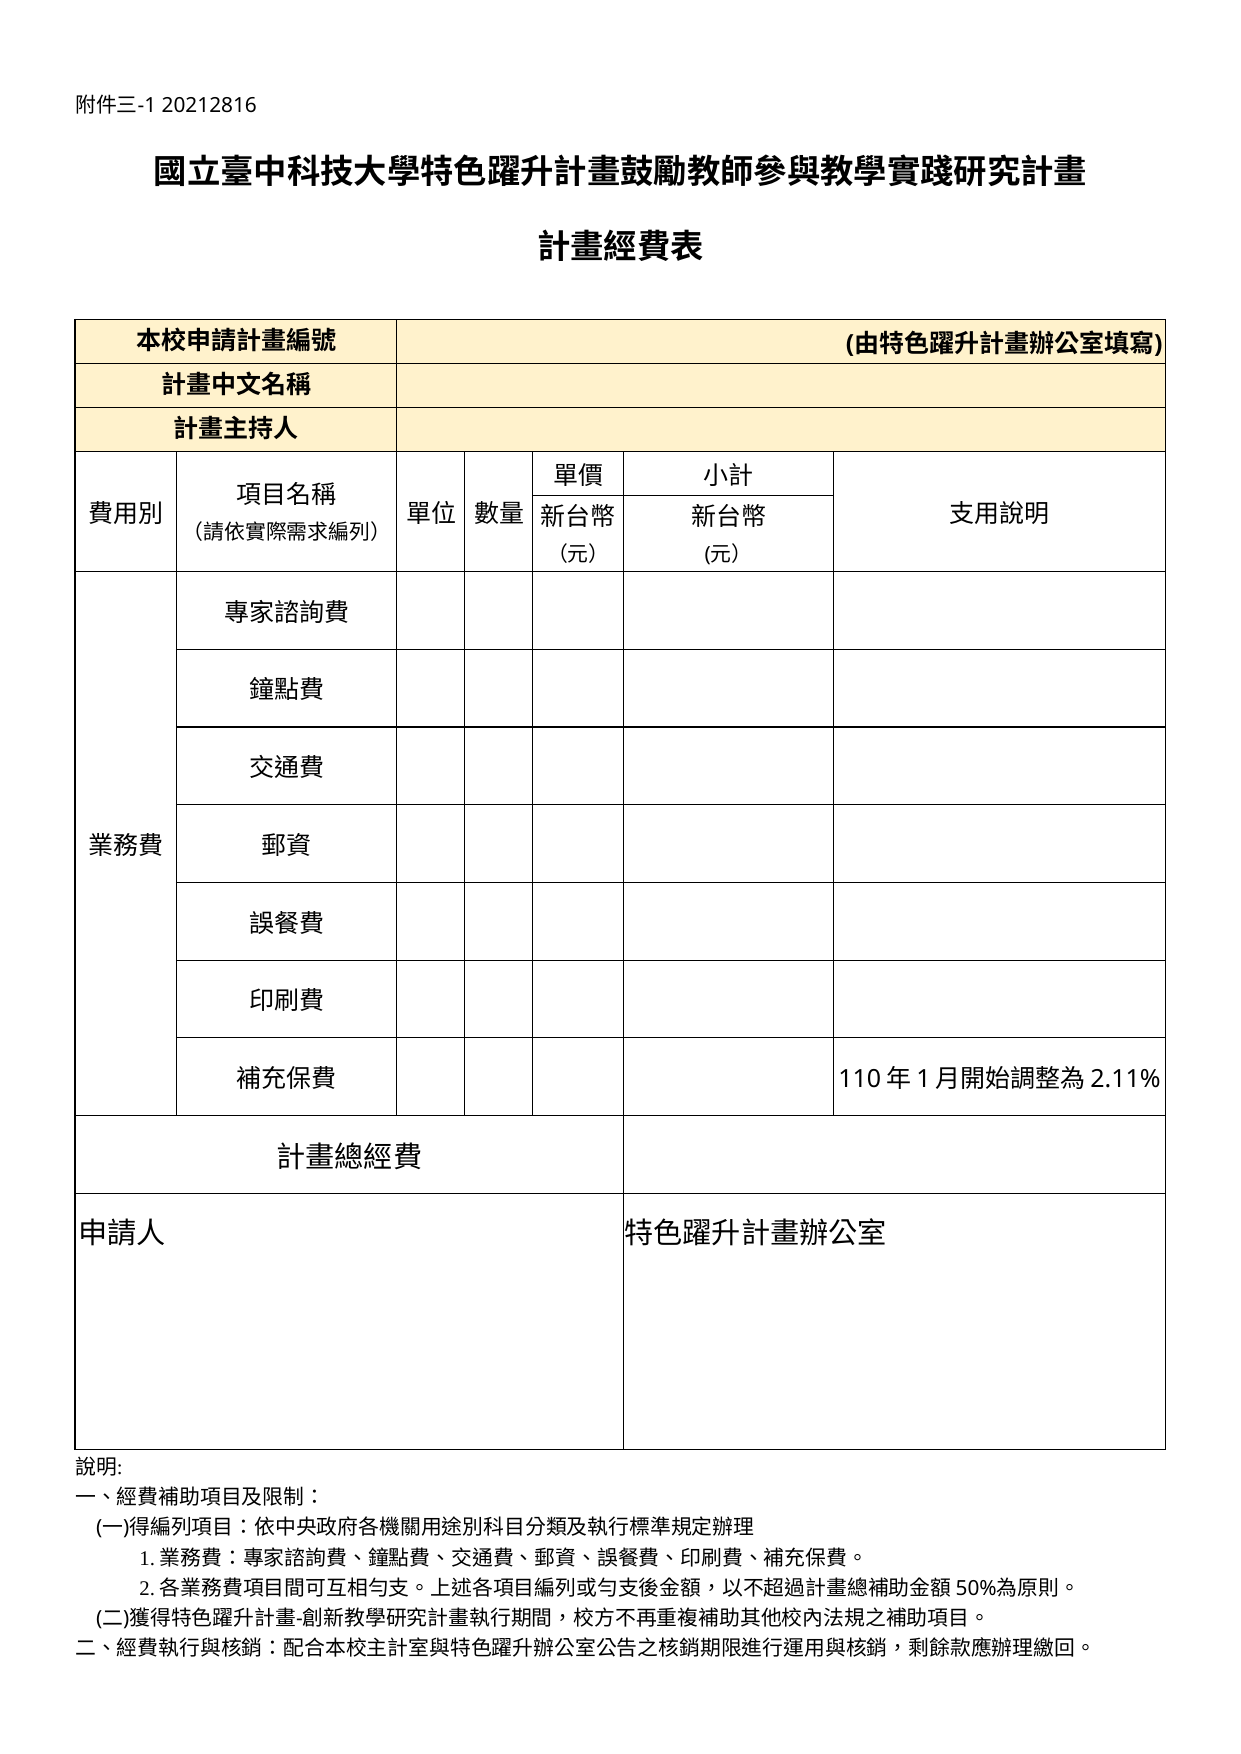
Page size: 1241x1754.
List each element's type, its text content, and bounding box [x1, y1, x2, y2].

table_cell 小計 [624, 452, 833, 495]
table_cell [397, 1038, 464, 1115]
table_cell [465, 650, 532, 726]
table_cell 交通費 [177, 728, 396, 804]
table_cell [397, 805, 464, 882]
text (一)得編列項目：依中央政府各機關用途別科目分類及執行標準規定辦理 [75, 1510, 1165, 1541]
table_cell 新台幣 (元） [624, 496, 833, 571]
table_cell 印刷費 [177, 961, 396, 1037]
table_cell [465, 961, 532, 1037]
list 各業務費項目間可互相勻支。上述各項目編列或勻支後金額，以不超過計畫總補助金額50%為原則。 [139, 1571, 1165, 1601]
table_cell 數量 [465, 452, 532, 571]
text 計畫經費表 [75, 206, 1165, 281]
table_cell [624, 805, 833, 882]
text (二)獲得特色躍升計畫-創新教學研究計畫執行期間，校方不再重複補助其他校內法規之補助項目。 [75, 1601, 1165, 1632]
table_cell 費用別 [76, 452, 176, 571]
table_cell [834, 883, 1165, 959]
table_cell 計畫主持人 [76, 408, 396, 451]
table_header 本校申請計畫編號 [76, 320, 396, 363]
table_cell [397, 728, 464, 804]
table_cell [834, 805, 1165, 882]
text 國立臺中科技大學特色躍升計畫鼓勵教師參與教學實踐研究計畫 [75, 131, 1165, 206]
table_cell [624, 572, 833, 649]
table_cell [624, 1038, 833, 1115]
table_cell [533, 805, 623, 882]
table_cell [533, 572, 623, 649]
table_cell [834, 650, 1165, 726]
table_cell [624, 650, 833, 726]
table_cell [533, 1038, 623, 1115]
table_cell [533, 883, 623, 959]
text 二、經費執行與核銷：配合本校主計室與特色躍升辦公室公告之核銷期限進行運用與核銷，剩餘款應辦理繳回。 [75, 1632, 1165, 1662]
table_cell [465, 883, 532, 959]
table_cell 計畫中文名稱 [76, 364, 396, 407]
table_cell [397, 408, 1165, 451]
table_header (由特色躍升計畫辦公室填寫) [397, 320, 1165, 363]
table_cell [465, 728, 532, 804]
table_cell [397, 883, 464, 959]
table_cell 特色躍升計畫辦公室 [624, 1194, 1165, 1449]
table_cell 業務費 [76, 572, 176, 1115]
table_cell [397, 650, 464, 726]
table_cell 郵資 [177, 805, 396, 882]
table_cell 誤餐費 [177, 883, 396, 959]
table_cell [624, 1116, 1165, 1193]
table_cell [834, 728, 1165, 804]
table_cell 新台幣（元） [533, 496, 623, 571]
text 說明: [75, 1450, 1165, 1480]
table_cell 專家諮詢費 [177, 572, 396, 649]
table_cell [533, 728, 623, 804]
table_cell 計畫總經費 [76, 1116, 623, 1193]
table_cell [397, 961, 464, 1037]
table_cell 單價 [533, 452, 623, 495]
table_cell [397, 572, 464, 649]
table_cell [834, 572, 1165, 649]
table_cell [624, 883, 833, 959]
table_cell [465, 572, 532, 649]
table_cell 申請人 [76, 1194, 623, 1449]
table_cell [533, 961, 623, 1037]
table_cell 單位 [397, 452, 464, 571]
table_cell [533, 650, 623, 726]
table_cell [624, 961, 833, 1037]
table_cell [397, 364, 1165, 407]
table_cell 支用說明 [834, 452, 1165, 571]
list 業務費：專家諮詢費、鐘點費、交通費、郵資、誤餐費、印刷費、補充保費。 [139, 1541, 1165, 1571]
table_cell [465, 1038, 532, 1115]
table_cell 項目名稱 （請依實際需求編列） [177, 452, 396, 571]
table_cell 補充保費 [177, 1038, 396, 1115]
table_cell [834, 961, 1165, 1037]
text 一、經費補助項目及限制： [75, 1480, 1165, 1510]
table_cell [465, 805, 532, 882]
table_cell [624, 728, 833, 804]
table_cell 鐘點費 [177, 650, 396, 726]
table_cell 110年1月開始調整為2.11% [834, 1038, 1165, 1115]
